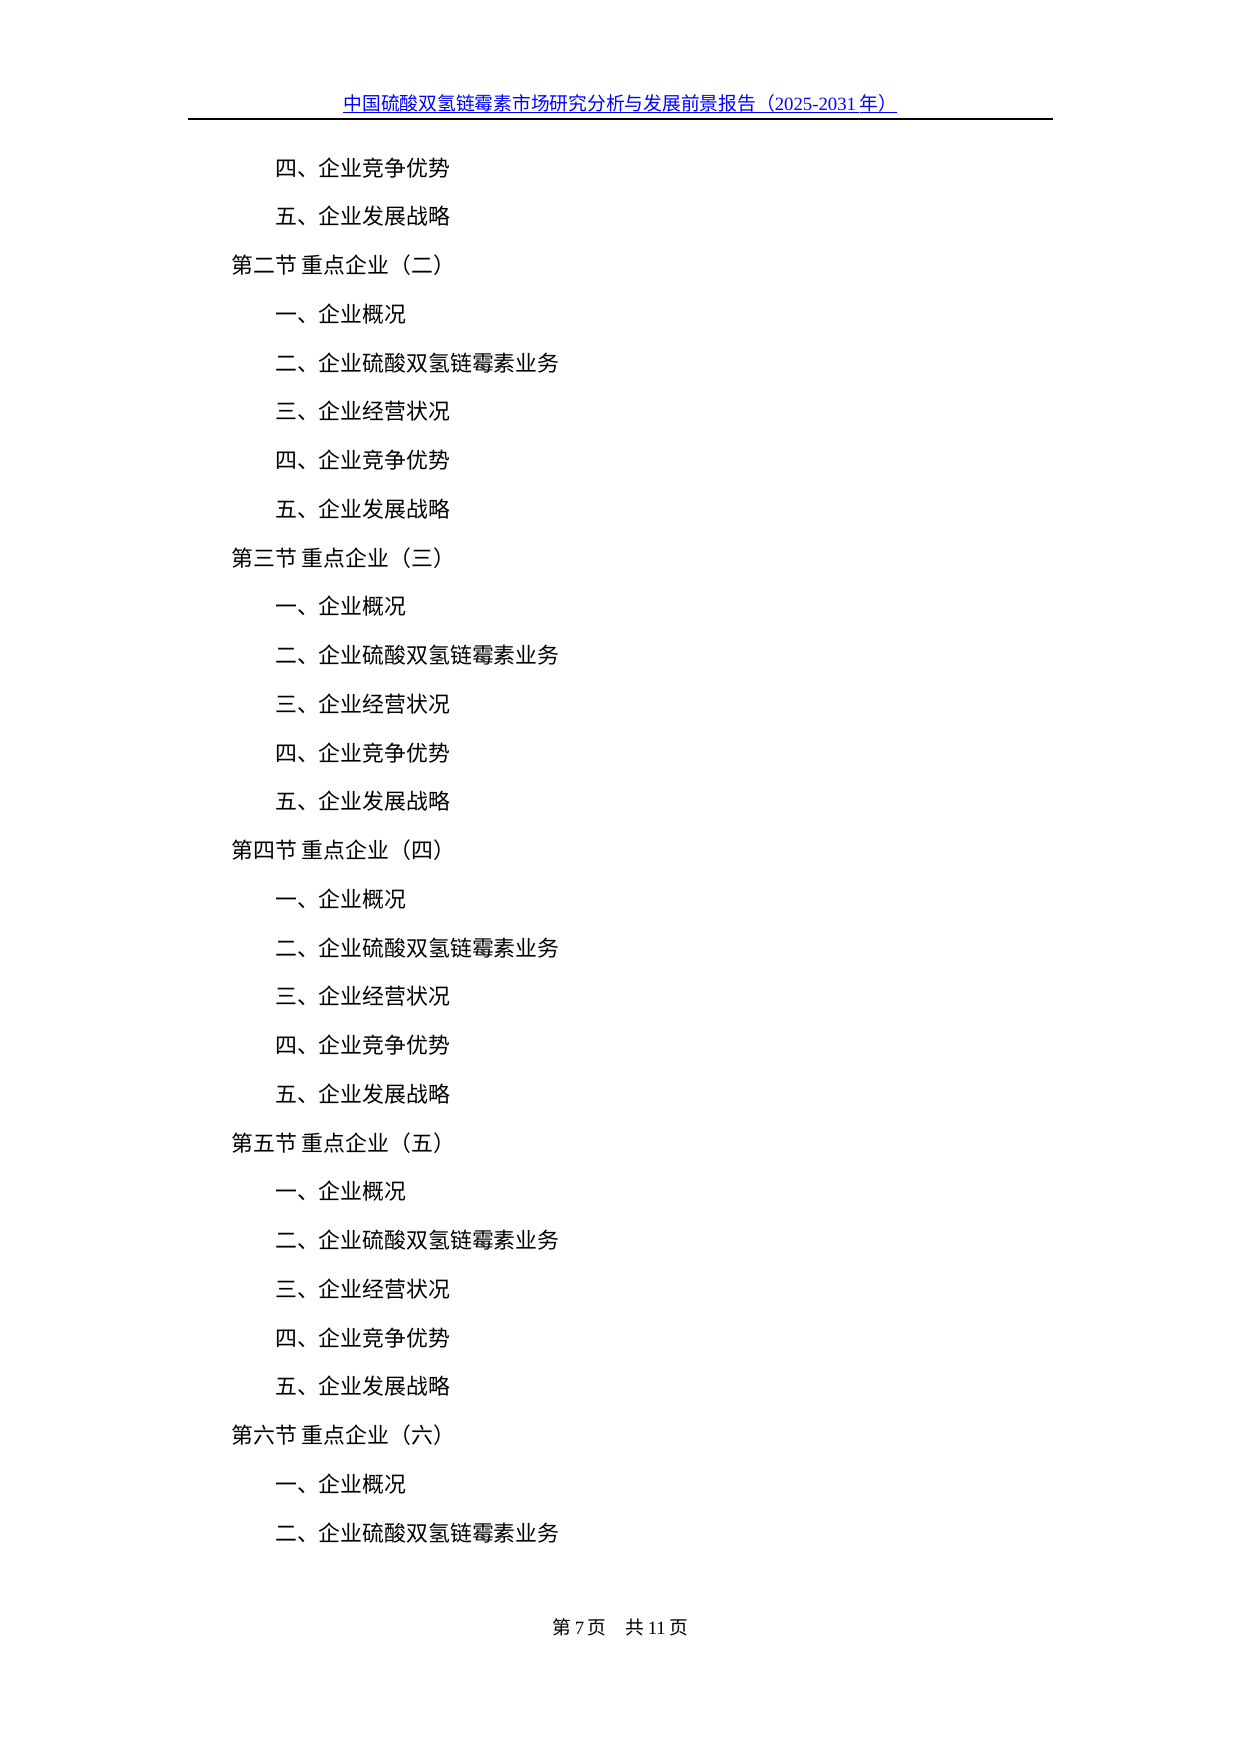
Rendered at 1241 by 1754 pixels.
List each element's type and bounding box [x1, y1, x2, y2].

text [187, 150, 1053, 1548]
